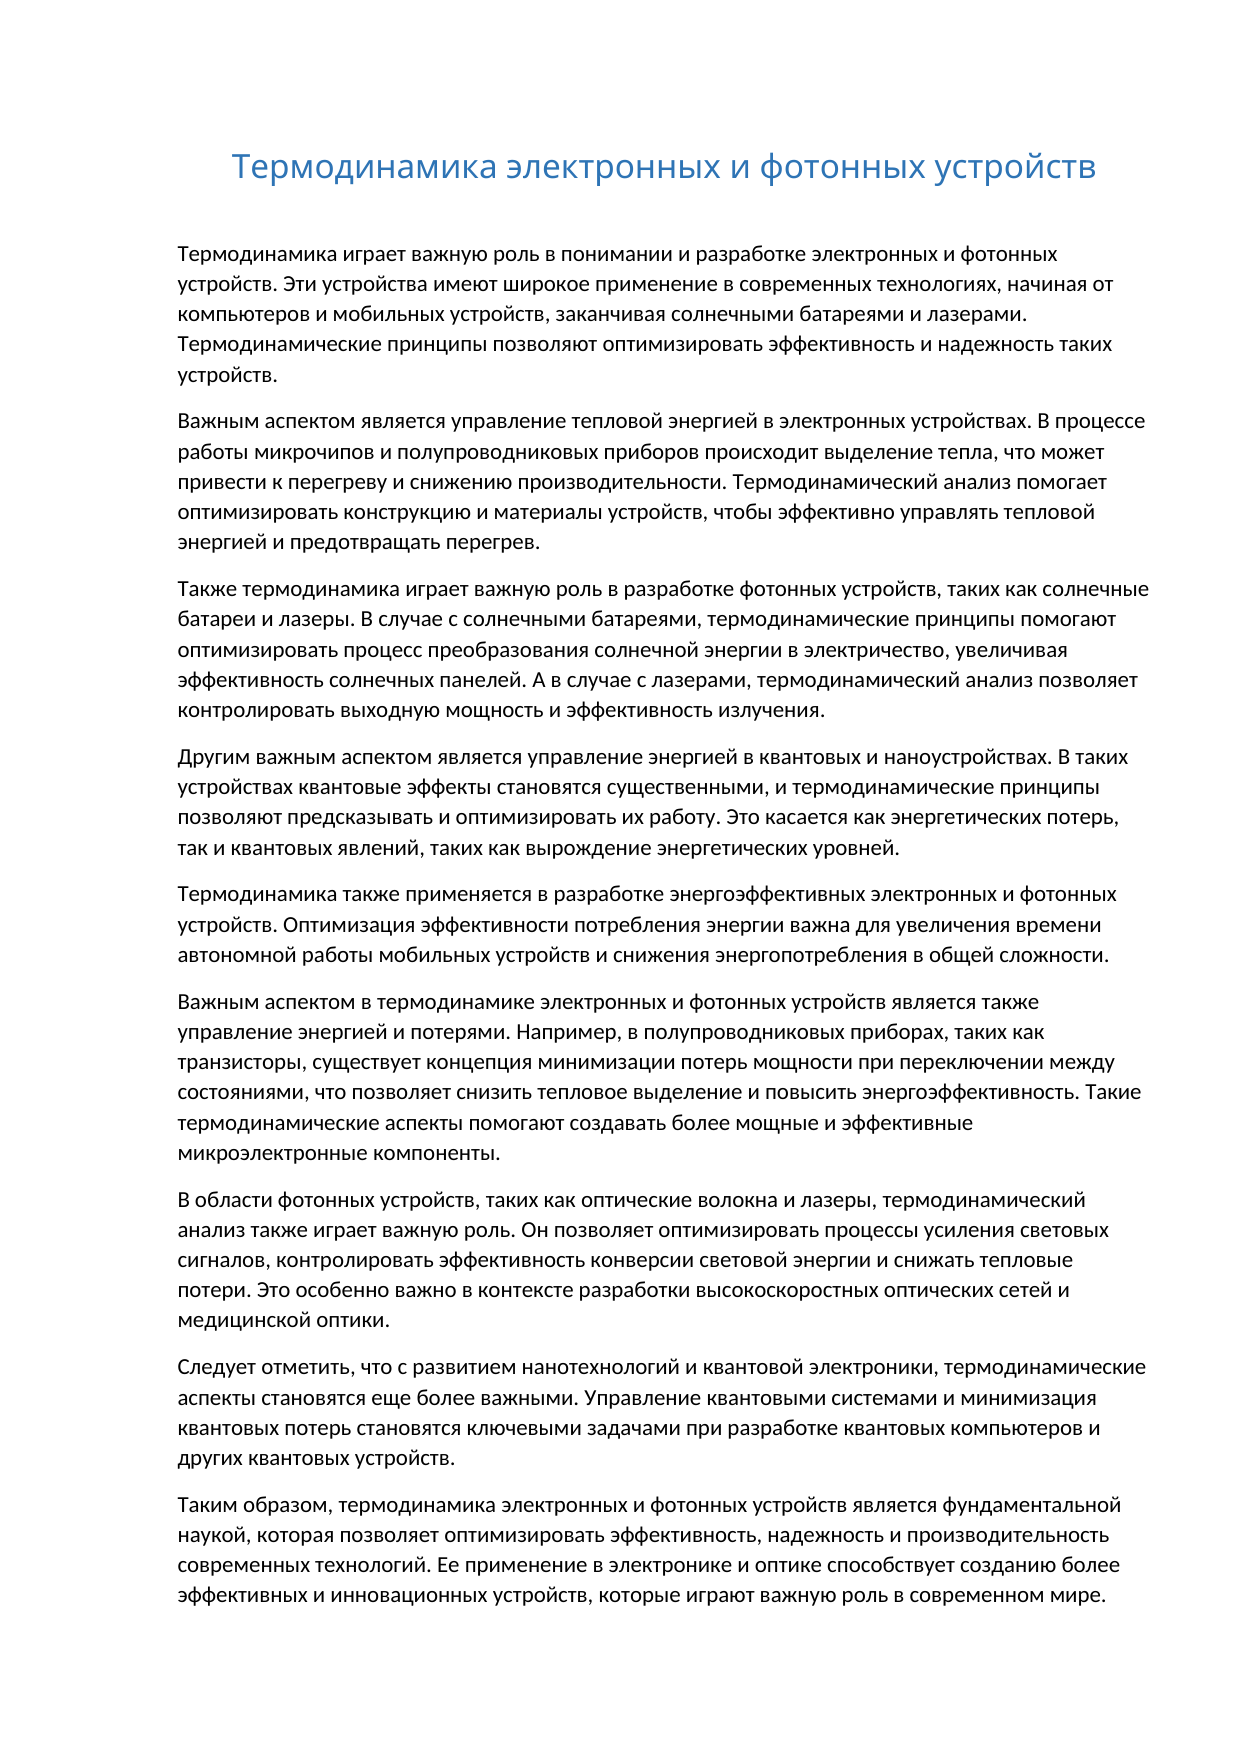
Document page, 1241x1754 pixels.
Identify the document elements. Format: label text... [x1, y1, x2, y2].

text Следует отметить, что с развитием нанотехнологий и квантовой электроники, термодинамические аспекты становятся еще более важными. Управление квантовыми системами и минимизация квантовых потерь становятся ключевыми задачами при разработке квантовых компьютеров и других квантовых устройств. [177, 1352, 1152, 1471]
text Таким образом, термодинамика электронных и фотонных устройств является фундаментальной наукой, которая позволяет оптимизировать эффективность, надежность и производительность современных технологий. Ее применение в электронике и оптике способствует созданию более эффективных и инновационных устройств, которые играют важную роль в современном мире. [177, 1490, 1152, 1609]
text Термодинамика также применяется в разработке энергоэффективных электронных и фотонных устройств. Оптимизация эффективности потребления энергии важна для увеличения времени автономной работы мобильных устройств и снижения энергопотребления в общей сложности. [177, 879, 1152, 968]
text Термодинамика играет важную роль в понимании и разработке электронных и фотонных устройств. Эти устройства имеют широкое применение в современных технологиях, начиная от компьютеров и мобильных устройств, заканчивая солнечными батареями и лазерами. Термодинамические принципы позволяют оптимизировать эффективность и надежность таких устройств. [177, 239, 1152, 388]
text В области фотонных устройств, таких как оптические волокна и лазеры, термодинамический анализ также играет важную роль. Он позволяет оптимизировать процессы усиления световых сигналов, контролировать эффективность конверсии световой энергии и снижать тепловые потери. Это особенно важно в контексте разработки высокоскоростных оптических сетей и медицинской оптики. [177, 1185, 1152, 1334]
text Важным аспектом является управление тепловой энергией в электронных устройствах. В процессе работы микрочипов и полупроводниковых приборов происходит выделение тепла, что может привести к перегреву и снижению производительности. Термодинамический анализ помогает оптимизировать конструкцию и материалы устройств, чтобы эффективно управлять тепловой энергией и предотвращать перегрев. [177, 407, 1152, 556]
text Также термодинамика играет важную роль в разработке фотонных устройств, таких как солнечные батареи и лазеры. В случае с солнечными батареями, термодинамические принципы помогают оптимизировать процесс преобразования солнечной энергии в электричество, увеличивая эффективность солнечных панелей. А в случае с лазерами, термодинамический анализ позволяет контролировать выходную мощность и эффективность излучения. [177, 574, 1152, 723]
subtitle Термодинамика электронных и фотонных устройств [177, 143, 1152, 188]
text Другим важным аспектом является управление энергией в квантовых и наноустройствах. В таких устройствах квантовые эффекты становятся существенными, и термодинамические принципы позволяют предсказывать и оптимизировать их работу. Это касается как энергетических потерь, так и квантовых явлений, таких как вырождение энергетических уровней. [177, 742, 1152, 861]
text Важным аспектом в термодинамике электронных и фотонных устройств является также управление энергией и потерями. Например, в полупроводниковых приборах, таких как транзисторы, существует концепция минимизации потерь мощности при переключении между состояниями, что позволяет снизить тепловое выделение и повысить энергоэффективность. Такие термодинамические аспекты помогают создавать более мощные и эффективные микроэлектронные компоненты. [177, 987, 1152, 1166]
